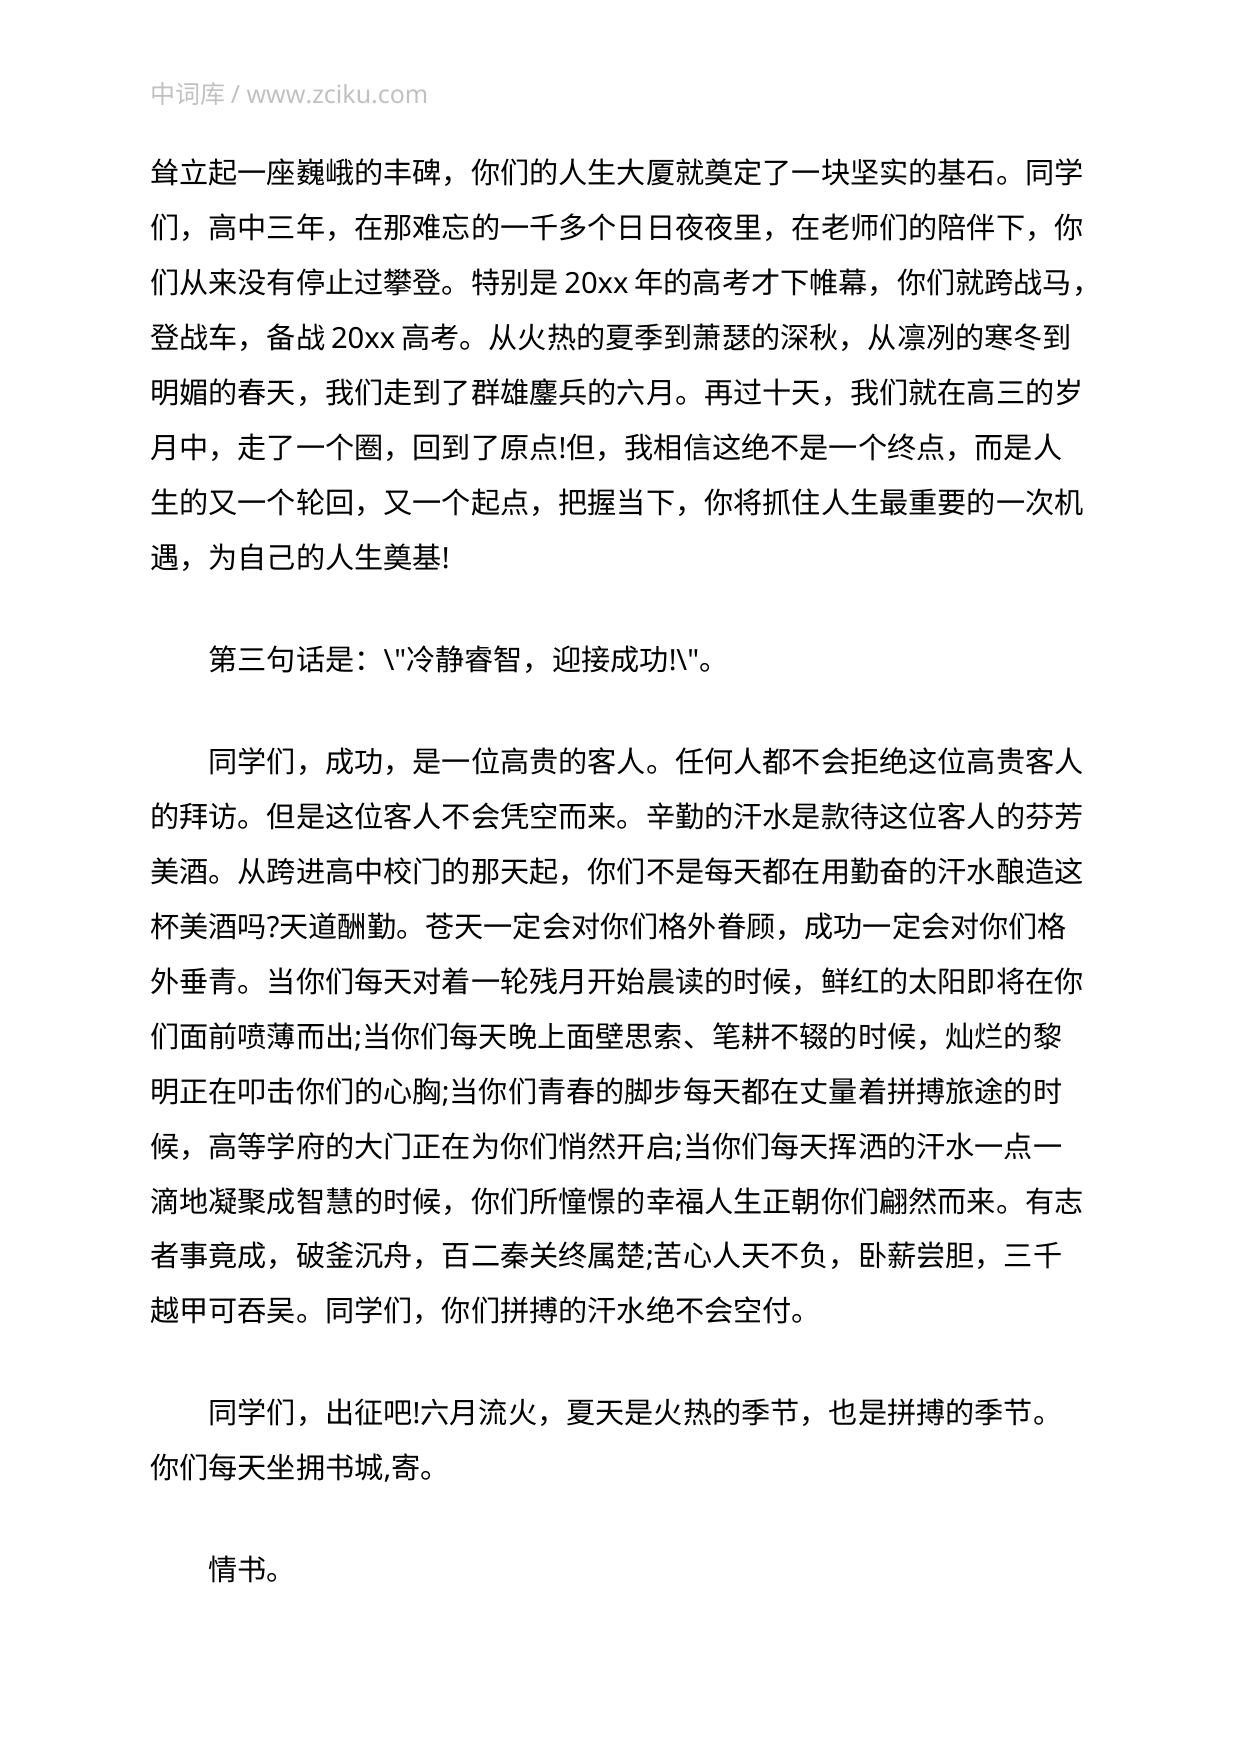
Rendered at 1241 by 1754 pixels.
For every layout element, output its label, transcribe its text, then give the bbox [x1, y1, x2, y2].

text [150, 150, 1090, 577]
text 同学们，成功，是一位高贵的客人。任何人都不会拒绝这位高贵客人的拜访。但是这位客人不会凭空而来。辛勤的汗水是款待这位客人的芬芳美酒。从跨进高中校门的那天起，你们不是每天都在用勤奋的汗水酿造这杯美酒吗?天道酬勤。苍天一定会对你们格外眷顾，成功一定会对你们格外垂青。当你们每天对着一轮残月开始晨读的时候，鲜红的太阳即将在你们面前喷薄而出;当你们每天晚上面壁思索、笔耕不辍的时候，灿烂的黎明正在叩击你们的心胸;当你们青春的脚步每天都在丈量着拼搏旅途的时候，高等学府的大门正在为你们悄然开启;当你们每天挥洒的汗水一点一滴地凝聚成智慧的时候，你们所憧憬的幸福人生正朝你们翩然而来。有志者事竟成，破釜沉舟，百二秦关终属楚;苦心人天不负，卧薪尝胆，三千越甲可吞吴。同学们，你们拼搏的汗水绝不会空付。 [150, 738, 1090, 1330]
text 第三句话是：\"冷静睿智，迎接成功!\"。 [150, 637, 1090, 679]
text 情书。 [150, 1547, 1090, 1589]
text 同学们，出征吧!六月流火，夏天是火热的季节，也是拼搏的季节。你们每天坐拥书城,寄。 [150, 1390, 1090, 1487]
